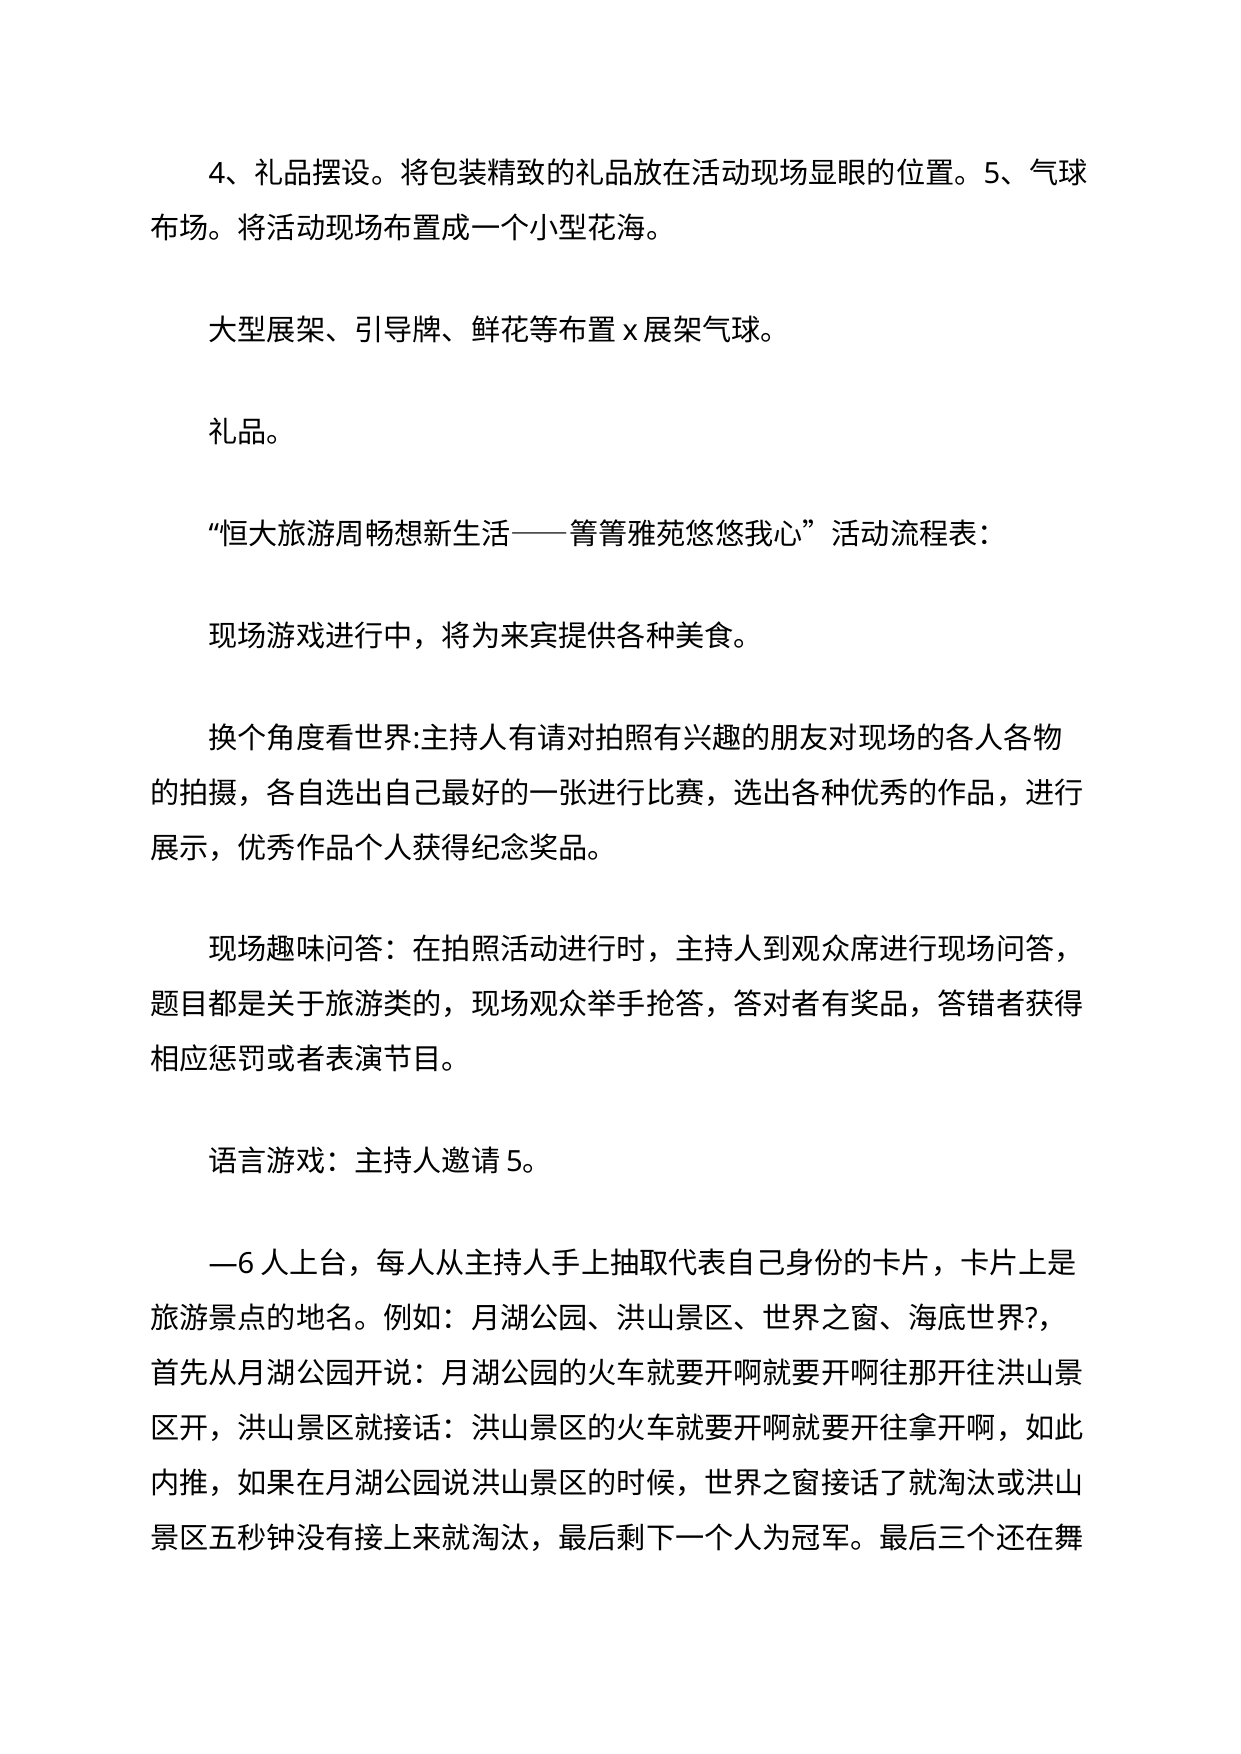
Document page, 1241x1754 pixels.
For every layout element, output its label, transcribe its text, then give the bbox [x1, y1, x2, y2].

text 大型展架、引导牌、鲜花等布置x展架气球。 [150, 307, 1090, 349]
text “恒大旅游周畅想新生活——箐箐雅苑悠悠我心”活动流程表： [150, 511, 1090, 553]
text 语言游戏：主持人邀请5。 [150, 1137, 1090, 1180]
text 4、礼品摆设。将包装精致的礼品放在活动现场显眼的位置。5、气球布场。将活动现场布置成一个小型花海。 [150, 150, 1090, 247]
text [150, 1239, 1090, 1556]
text 现场游戏进行中，将为来宾提供各种美食。 [150, 612, 1090, 655]
text 换个角度看世界:主持人有请对拍照有兴趣的朋友对现场的各人各物的拍摄，各自选出自己最好的一张进行比赛，选出各种优秀的作品，进行展示，优秀作品个人获得纪念奖品。 [150, 714, 1090, 866]
text 现场趣味问答：在拍照活动进行时，主持人到观众席进行现场问答，题目都是关于旅游类的，现场观众举手抢答，答对者有奖品，答错者获得相应惩罚或者表演节目。 [150, 926, 1090, 1078]
text 礼品。 [150, 409, 1090, 451]
